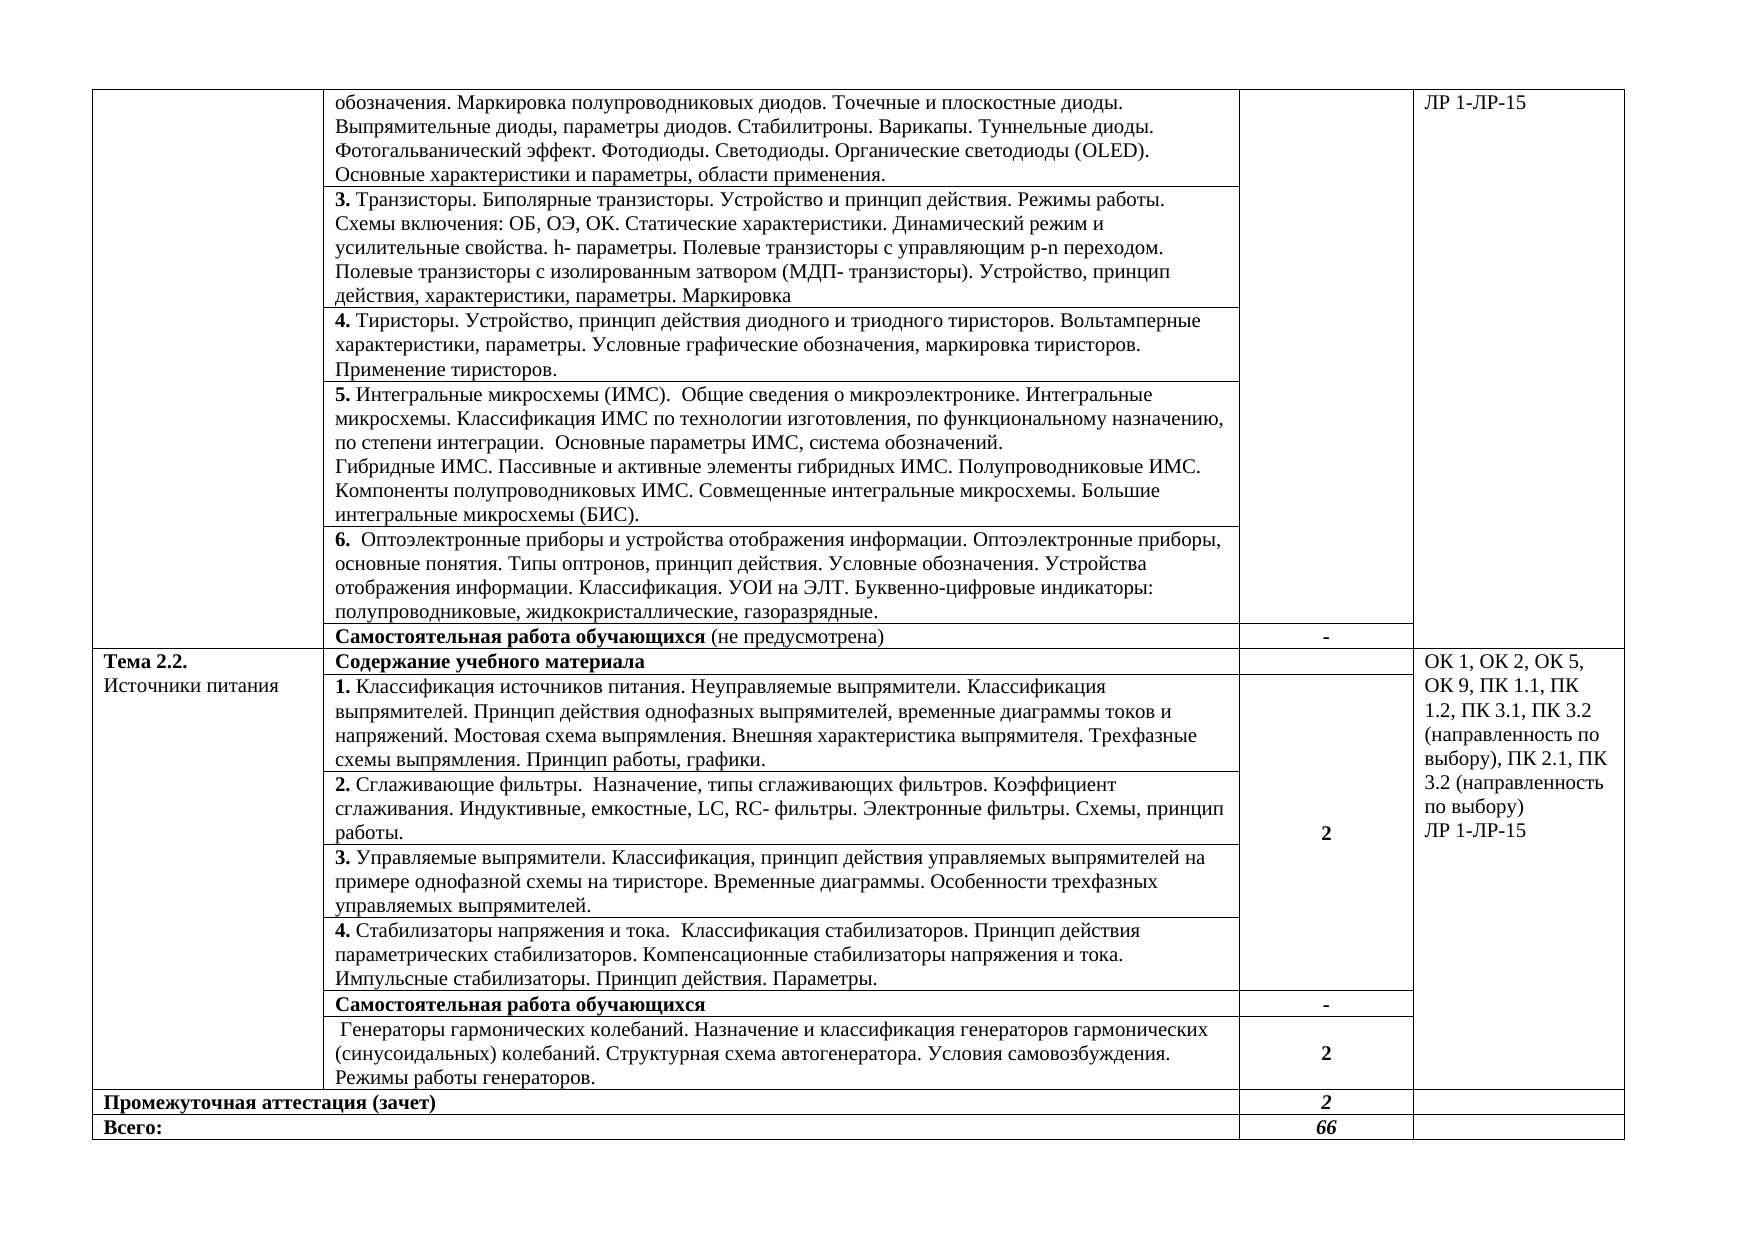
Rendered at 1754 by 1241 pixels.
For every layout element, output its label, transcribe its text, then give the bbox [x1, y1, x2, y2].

table_cell ОК 1, ОК 2, ОК 5, ОК 9, ПК 1.1, ПК 1.2, ПК 3.1, ПК 3.2 (направленность по выбору), ПК 2.1, ПК 3.2 (направленность по выбору) ЛР 1-ЛР-15 [1414, 649, 1624, 1089]
table_cell 2 [1240, 675, 1413, 990]
table_cell Всего: [93, 1115, 1239, 1139]
table_cell 4. Тиристоры. Устройство, принцип действия диодного и триодного тиристоров. Вольтамперные характеристики, параметры. Условные графические обозначения, маркировка тиристоров. Применение тиристоров. [324, 308, 1239, 381]
table_cell Самостоятельная работа обучающихся (не предусмотрена) [324, 624, 1239, 648]
table_cell - [1240, 991, 1413, 1016]
table_cell 3. Транзисторы. Биполярные транзисторы. Устройство и принцип действия. Режимы работы. Схемы включения: ОБ, ОЭ, ОК. Статические характеристики. Динамический режим и усилительные свойства. h- параметры. Полевые транзисторы с управляющим p-n переходом. Полевые транзисторы с изолированным затвором (МДП- транзисторы). Устройство, принцип действия, характеристики, параметры. Маркировка [324, 187, 1239, 307]
table_cell Промежуточная аттестация (зачет) [93, 1090, 1239, 1114]
table_cell Генераторы гармонических колебаний. Назначение и классификация генераторов гармонических (синусоидальных) колебаний. Структурная схема автогенератора. Условия самовозбуждения. Режимы работы генераторов. [324, 1017, 1239, 1089]
table_cell 5. Интегральные микросхемы (ИМС). Общие сведения о микроэлектронике. Интегральные микросхемы. Классификация ИМС по технологии изготовления, по функциональному назначению, по степени интеграции. Основные параметры ИМС, система обозначений. Гибридные ИМС. Пассивные и активные элементы гибридных ИМС. Полупроводниковые ИМС. Компоненты полупроводниковых ИМС. Совмещенные интегральные микросхемы. Большие интегральные микросхемы (БИС). [324, 382, 1239, 526]
table_cell [1414, 1115, 1624, 1139]
table_cell 6. Оптоэлектронные приборы и устройства отображения информации. Оптоэлектронные приборы, основные понятия. Типы оптронов, принцип действия. Условные обозначения. Устройства отображения информации. Классификация. УОИ на ЭЛТ. Буквенно-цифровые индикаторы: полупроводниковые, жидкокристаллические, газоразрядные. [324, 527, 1239, 623]
table_cell 2. Сглаживающие фильтры. Назначение, типы сглаживающих фильтров. Коэффициент сглаживания. Индуктивные, емкостные, LC, RC- фильтры. Электронные фильтры. Схемы, принцип работы. [324, 772, 1239, 844]
table_cell 4. Стабилизаторы напряжения и тока. Классификация стабилизаторов. Принцип действия параметрических стабилизаторов. Компенсационные стабилизаторы напряжения и тока. Импульсные стабилизаторы. Принцип действия. Параметры. [324, 918, 1239, 990]
table_cell 2 [1240, 1017, 1413, 1089]
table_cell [324, 90, 1239, 186]
table_cell 1. Классификация источников питания. Неуправляемые выпрямители. Классификация выпрямителей. Принцип действия однофазных выпрямителей, временные диаграммы токов и напряжений. Мостовая схема выпрямления. Внешняя характеристика выпрямителя. Трехфазные схемы выпрямления. Принцип работы, графики. [324, 675, 1239, 771]
table_cell Самостоятельная работа обучающихся [324, 991, 1239, 1016]
table_cell Тема 2.2. Источники питания [93, 649, 323, 1089]
table_cell [1414, 1090, 1624, 1114]
table_cell Содержание учебного материала [324, 649, 1239, 673]
table_cell 2 [1240, 1090, 1413, 1114]
table_cell - [1240, 624, 1413, 648]
table_cell 66 [1240, 1115, 1413, 1139]
table_cell 3. Управляемые выпрямители. Классификация, принцип действия управляемых выпрямителей на примере однофазной схемы на тиристоре. Временные диаграммы. Особенности трехфазных управляемых выпрямителей. [324, 845, 1239, 917]
table_cell [1240, 649, 1413, 673]
